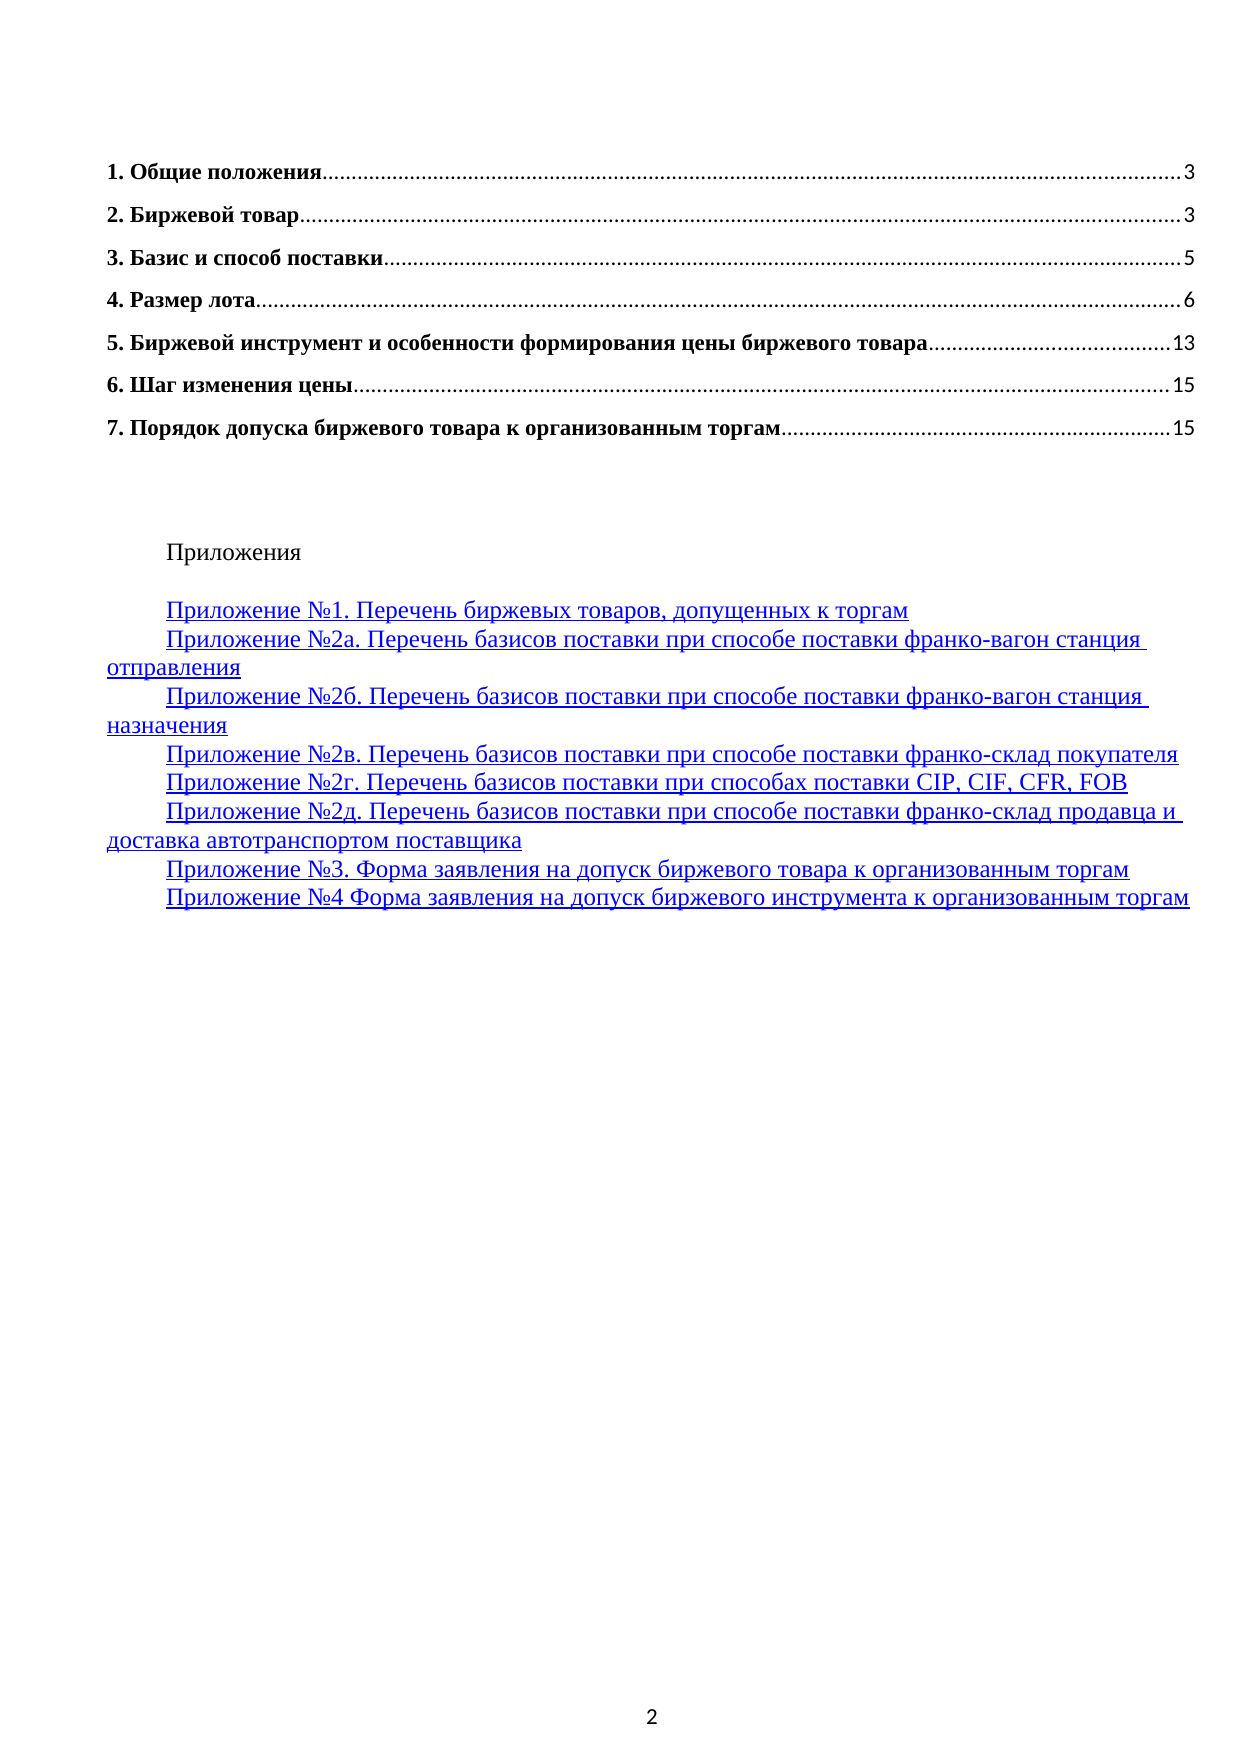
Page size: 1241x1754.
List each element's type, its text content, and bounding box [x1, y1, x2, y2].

text Приложения [107, 537, 1197, 566]
text Приложение №2б. Перечень базисов поставки при способе поставки франко-вагон станция назначения [107, 681, 1197, 739]
text Приложение №3. Форма заявления на допуск биржевого товара к организованным торгам [107, 854, 1197, 882]
text Приложение №4 Форма заявления на допуск биржевого инструмента к организованным торгам [107, 882, 1197, 911]
text Приложение №1. Перечень биржевых товаров, допущенных к торгам [107, 595, 1197, 624]
text Приложение №2д. Перечень базисов поставки при способе поставки франко-склад продавца и доставка автотранспортом поставщика [107, 796, 1197, 854]
text Приложение №2г. Перечень базисов поставки при способах поставки CIP, CIF, CFR, FOB [107, 767, 1197, 796]
text Приложение №2в. Перечень базисов поставки при способе поставки франко-склад покупателя [107, 739, 1197, 767]
text Приложение №2а. Перечень базисов поставки при способе поставки франко-вагон станция отправления [107, 624, 1197, 681]
